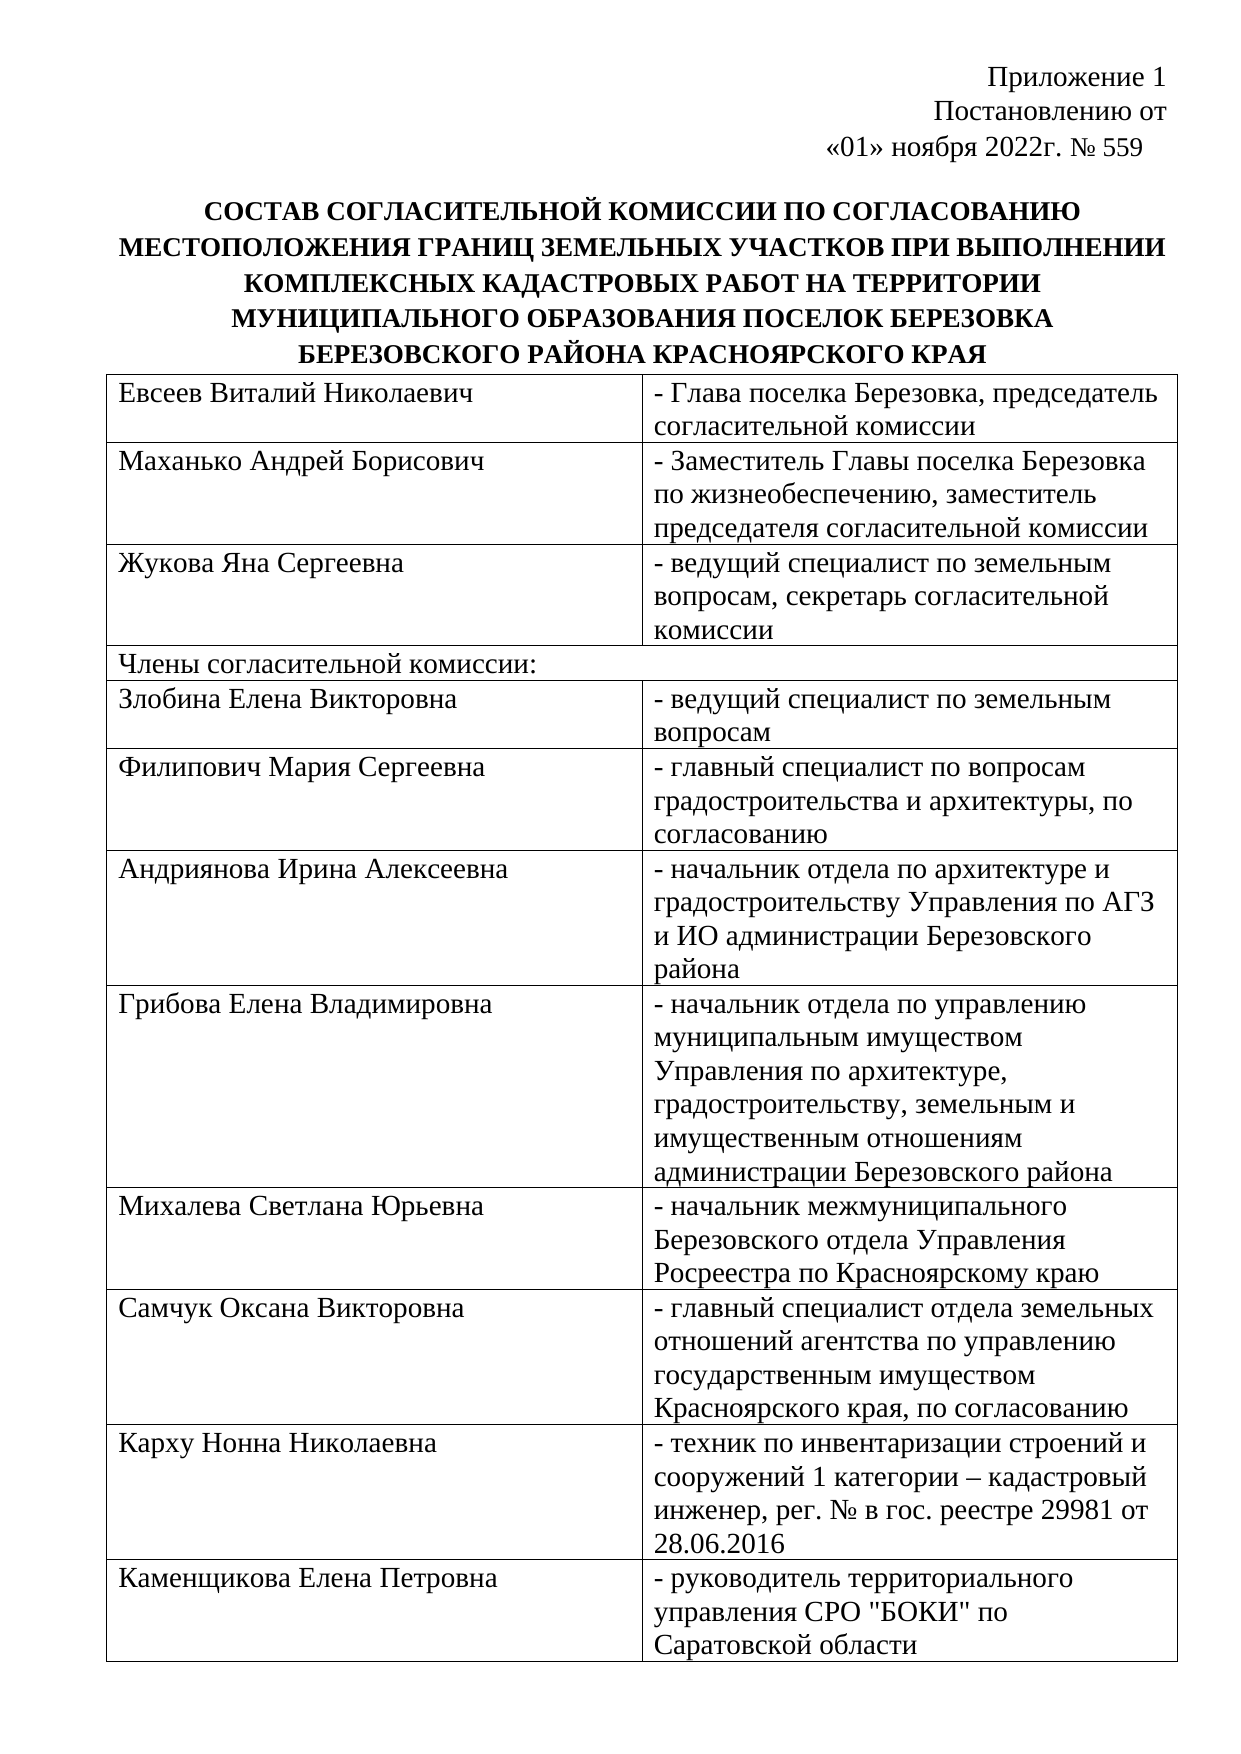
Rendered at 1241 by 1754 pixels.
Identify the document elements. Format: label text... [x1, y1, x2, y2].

table_cell Филипович Мария Сергеевна [107, 749, 642, 850]
table_cell - начальник отдела по управлению муниципальным имуществом Управления по архитектуре, градостроительству, земельным и имущественным отношениям администрации Березовского района [643, 986, 1177, 1187]
text «01» ноября 2022г. № 559 [118, 129, 1167, 163]
table_cell Грибова Елена Владимировна [107, 986, 642, 1187]
table_cell - главный специалист по вопросам градостроительства и архитектуры, по согласованию [643, 749, 1177, 850]
table_cell - ведущий специалист по земельным вопросам [643, 681, 1177, 748]
table_cell - начальник межмуниципального Березовского отдела Управления Росреестра по Красноярскому краю [643, 1188, 1177, 1289]
table_cell Михалева Светлана Юрьевна [107, 1188, 642, 1289]
table_cell Маханько Андрей Борисович [107, 443, 642, 544]
text Приложение 1 Постановлению от [838, 59, 1167, 126]
table_cell Жукова Яна Сергеевна [107, 545, 642, 645]
table_header Евсеев Виталий Николаевич [107, 375, 642, 442]
table_cell - техник по инвентаризации строений и сооружений 1 категории – кадастровый инженер, рег. № в гос. реестре 29981 от 28.06.2016 [643, 1425, 1177, 1559]
table_cell Злобина Елена Викторовна [107, 681, 642, 748]
table_cell - руководитель территориального управления СРО "БОКИ" по Саратовской области [643, 1560, 1177, 1661]
table_cell - ведущий специалист по земельным вопросам, секретарь согласительной комиссии [643, 545, 1177, 645]
table_cell Самчук Оксана Викторовна [107, 1290, 642, 1424]
table_cell - главный специалист отдела земельных отношений агентства по управлению государственным имуществом Красноярского края, по согласованию [643, 1290, 1177, 1424]
table_cell Члены согласительной комиссии: [107, 646, 1177, 680]
table_cell Карху Нонна Николаевна [107, 1425, 642, 1559]
table_cell - начальник отдела по архитектуре и градостроительству Управления по АГЗ и ИО администрации Березовского района [643, 851, 1177, 985]
table_cell Каменщикова Елена Петровна [107, 1560, 642, 1661]
table_cell Андриянова Ирина Алексеевна [107, 851, 642, 985]
text СОСТАВ СОГЛАСИТЕЛЬНОЙ КОМИССИИ ПО СОГЛАСОВАНИЮ МЕСТОПОЛОЖЕНИЯ ГРАНИЦ ЗЕМЕЛЬНЫХ УЧАСТКОВ ПРИ ВЫПОЛНЕНИИ КОМПЛЕКСНЫХ КАДАСТРОВЫХ РАБОТ НА ТЕРРИТОРИИ МУНИЦИПАЛЬНОГО ОБРАЗОВАНИЯ ПОСЕЛОК БЕРЕЗОВКА БЕРЕЗОВСКОГО РАЙОНА КРАСНОЯРСКОГО КРАЯ [118, 195, 1167, 369]
table_cell - Заместитель Главы поселка Березовка по жизнеобеспечению, заместитель председателя согласительной комиссии [643, 443, 1177, 544]
table_header - Глава поселка Березовка, председатель согласительной комиссии [643, 375, 1177, 442]
